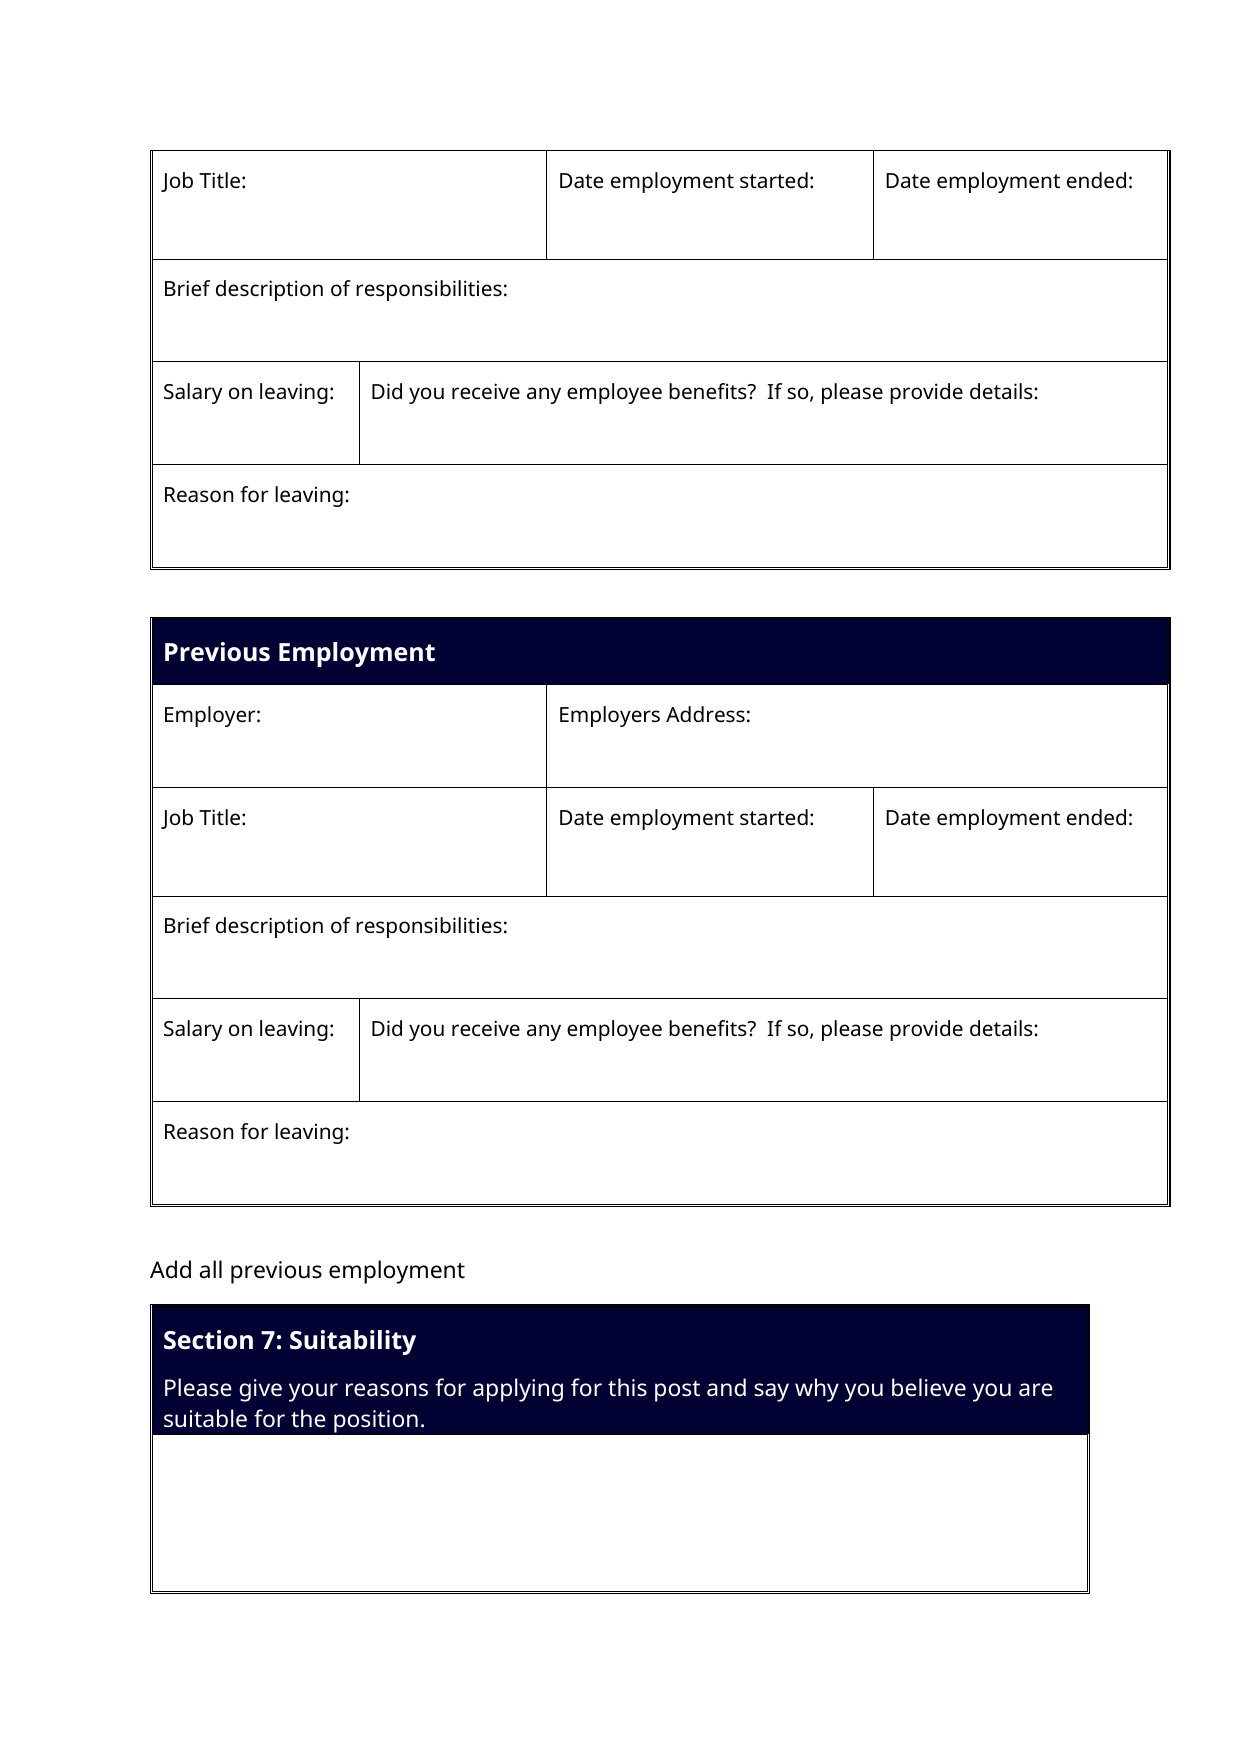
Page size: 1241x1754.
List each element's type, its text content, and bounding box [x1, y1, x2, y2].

table_cell Salary on leaving: [153, 362, 359, 464]
table_cell Salary on leaving: [153, 999, 359, 1101]
table_header Previous Employment [153, 620, 1167, 684]
table_cell Job Title: [153, 151, 546, 258]
table_cell Date employment started: [547, 788, 873, 896]
table_cell Date employment started: [547, 151, 873, 258]
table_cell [360, 362, 1167, 464]
table_cell Job Title: [153, 788, 546, 896]
table_cell [153, 1435, 1087, 1591]
table_cell Did you receive any employee benefits? If so, please provide details: [360, 999, 1167, 1101]
table_cell Date employment ended: [874, 788, 1167, 896]
text Add all previous employment [150, 1254, 1090, 1285]
table_cell Date employment ended: [874, 151, 1167, 258]
table_header Section 7: Suitability Please give your reasons for applying for this post and say why you believe you are suitable for the position. [153, 1308, 1087, 1434]
table_cell Reason for leaving: [153, 1102, 1167, 1204]
table_cell Employer: [153, 685, 546, 787]
table_cell Employers Address: [547, 685, 1167, 787]
table_cell Reason for leaving: [153, 465, 1167, 567]
table_cell Brief description of responsibilities: [153, 897, 1167, 998]
table_cell Brief description of responsibilities: [153, 260, 1167, 361]
